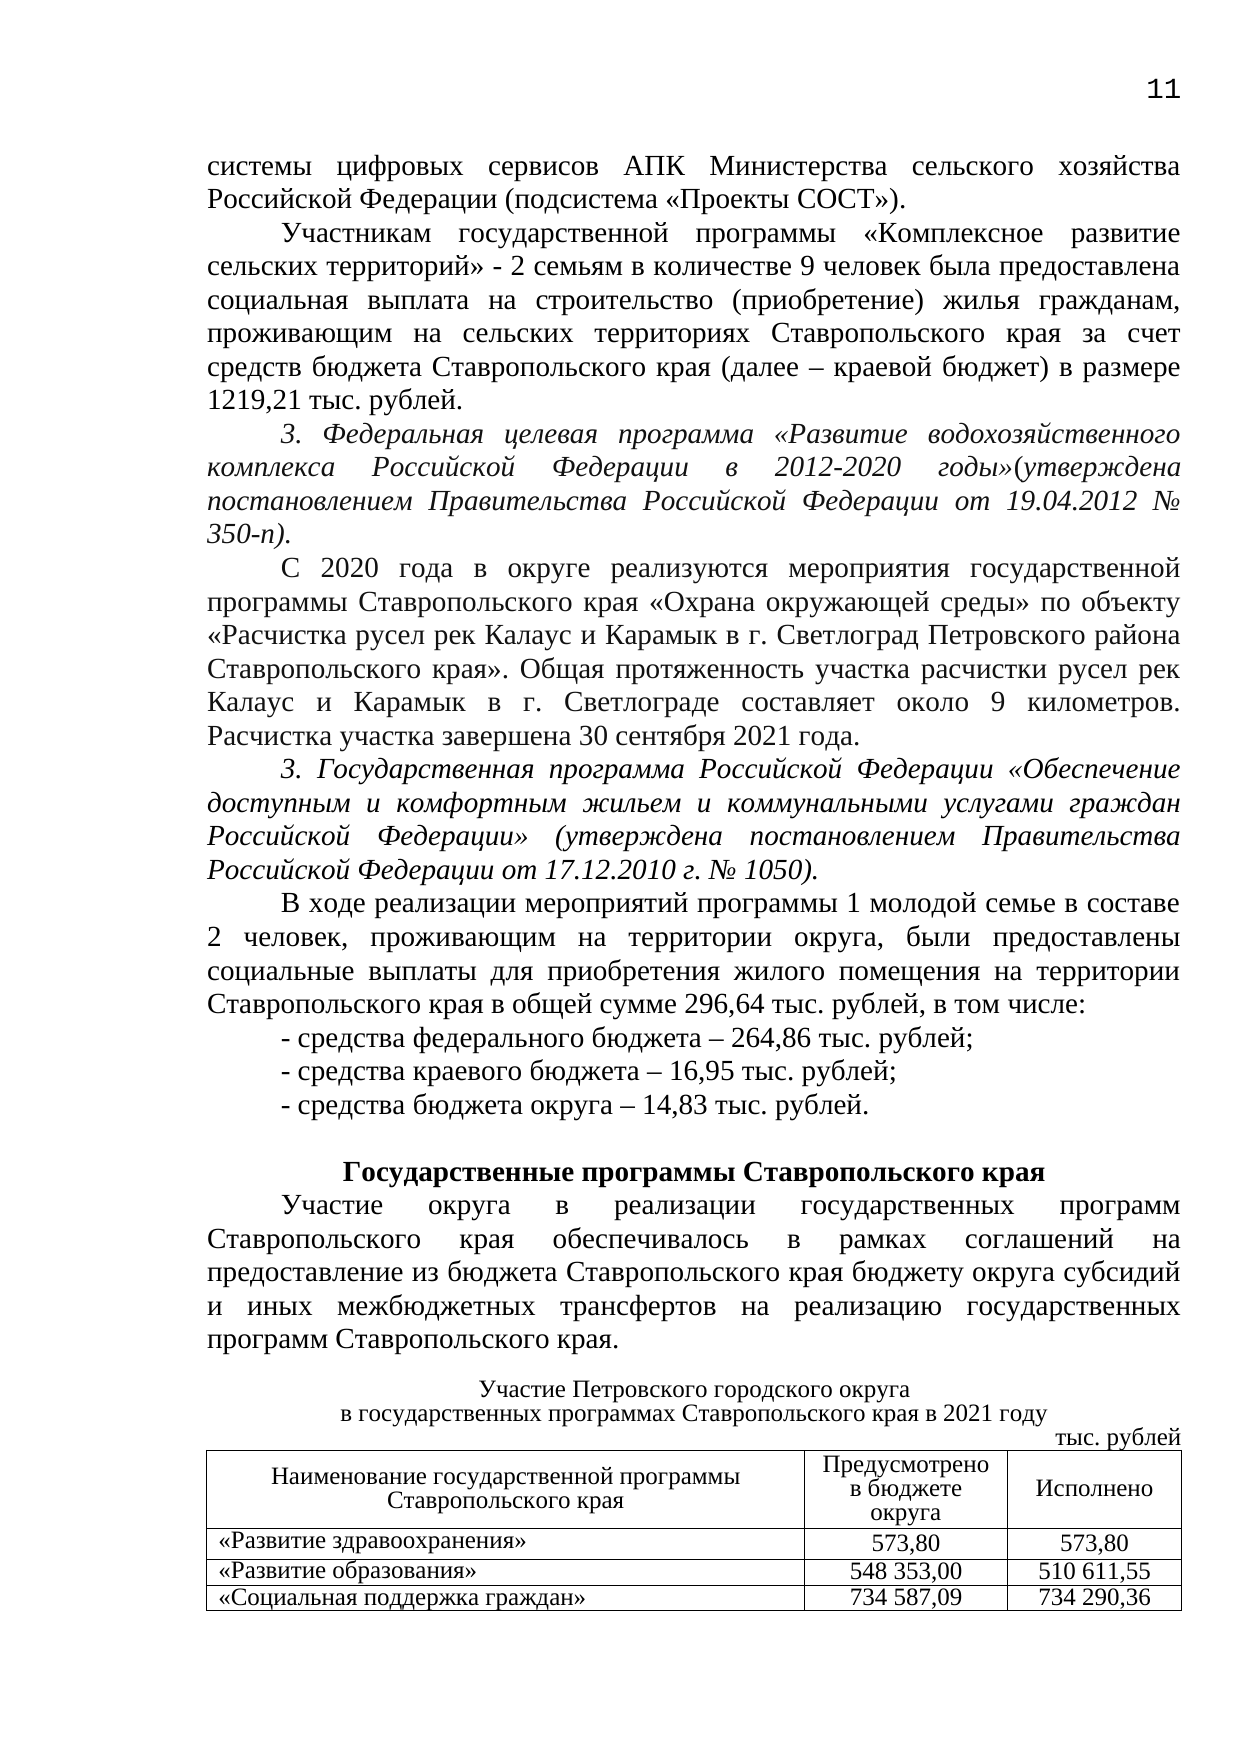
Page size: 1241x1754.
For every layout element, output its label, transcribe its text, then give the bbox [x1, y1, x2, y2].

text Участие округа в реализации государственных программ Ставропольского края обеспечивалось в рамках соглашений на предоставление из бюджета Ставропольского края бюджету округа субсидий и иных межбюджетных трансфертов на реализацию государственных программ Ставропольского края. [207, 1187, 1181, 1355]
text Участникам государственной программы «Комплексное развитие сельских территорий» - 2 семьям в количестве 9 человек была предоставлена социальная выплата на строительство (приобретение) жилья гражданам, проживающим на сельских территориях Ставропольского края за счет средств бюджета Ставропольского края (далее – краевой бюджет) в размере 1219,21 тыс. рублей. [207, 215, 1181, 416]
text В ходе реализации мероприятий программы 1 молодой семье в составе 2 человек, проживающим на территории округа, были предоставлены социальные выплаты для приобретения жилого помещения на территории Ставропольского края в общей сумме 296,64 тыс. рублей, в том числе: [207, 886, 1181, 1020]
text в государственных программах Ставропольского края в 2021 году [207, 1402, 1181, 1426]
text Государственные программы Ставропольского края [207, 1154, 1181, 1187]
table_cell «Развитие здравоохранения» [207, 1529, 804, 1559]
list С 2020 года в округе реализуются мероприятия государственной программы Ставропольского края «Охрана окружающей среды» по объекту «Расчистка русел рек Калаус и Карамык в г. Светлоград Петровского района Ставропольского края». Общая протяженность участка расчистки русел рек Калаус и Карамык в г. Светлограде составляет около 9 километров. Расчистка участка завершена 30 сентября 2021 года. [207, 550, 1181, 751]
table_cell «Социальная поддержка граждан» [207, 1586, 804, 1610]
table_cell 548 353,00 [805, 1560, 1007, 1585]
text 3. Государственная программа Российской Федерации «Обеспечение доступным и комфортным жильем и коммунальными услугами граждан Российской Федерации» (утверждена постановлением Правительства Российской Федерации от 17.12.2010 г. № 1050). [207, 751, 1181, 886]
table_cell «Развитие образования» [207, 1560, 804, 1585]
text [207, 148, 1181, 215]
text - средства краевого бюджета – 16,95 тыс. рублей; [207, 1053, 1181, 1087]
table_header Исполнено [1008, 1451, 1181, 1528]
table_cell 734 587,09 [805, 1586, 1007, 1610]
table_cell 734 290,36 [1008, 1586, 1181, 1610]
text 3. Федеральная целевая программа «Развитие водохозяйственного комплекса Российской Федерации в 2012-2020 годы»(утверждена постановлением Правительства Российской Федерации от 19.04.2012 № 350-п). [207, 416, 1181, 550]
text - средства бюджета округа – 14,83 тыс. рублей. [207, 1087, 1181, 1120]
table_cell 573,80 [1008, 1529, 1181, 1559]
table_cell 573,80 [805, 1529, 1007, 1559]
text тыс. рублей [207, 1426, 1181, 1450]
table_cell 510 611,55 [1008, 1560, 1181, 1585]
text Участие Петровского городского округа [207, 1379, 1181, 1402]
table_header Наименование государственной программы Ставропольского края [207, 1451, 804, 1528]
text - средства федерального бюджета – 264,86 тыс. рублей; [207, 1020, 1181, 1053]
table_header Предусмотрено в бюджете округа [805, 1451, 1007, 1528]
